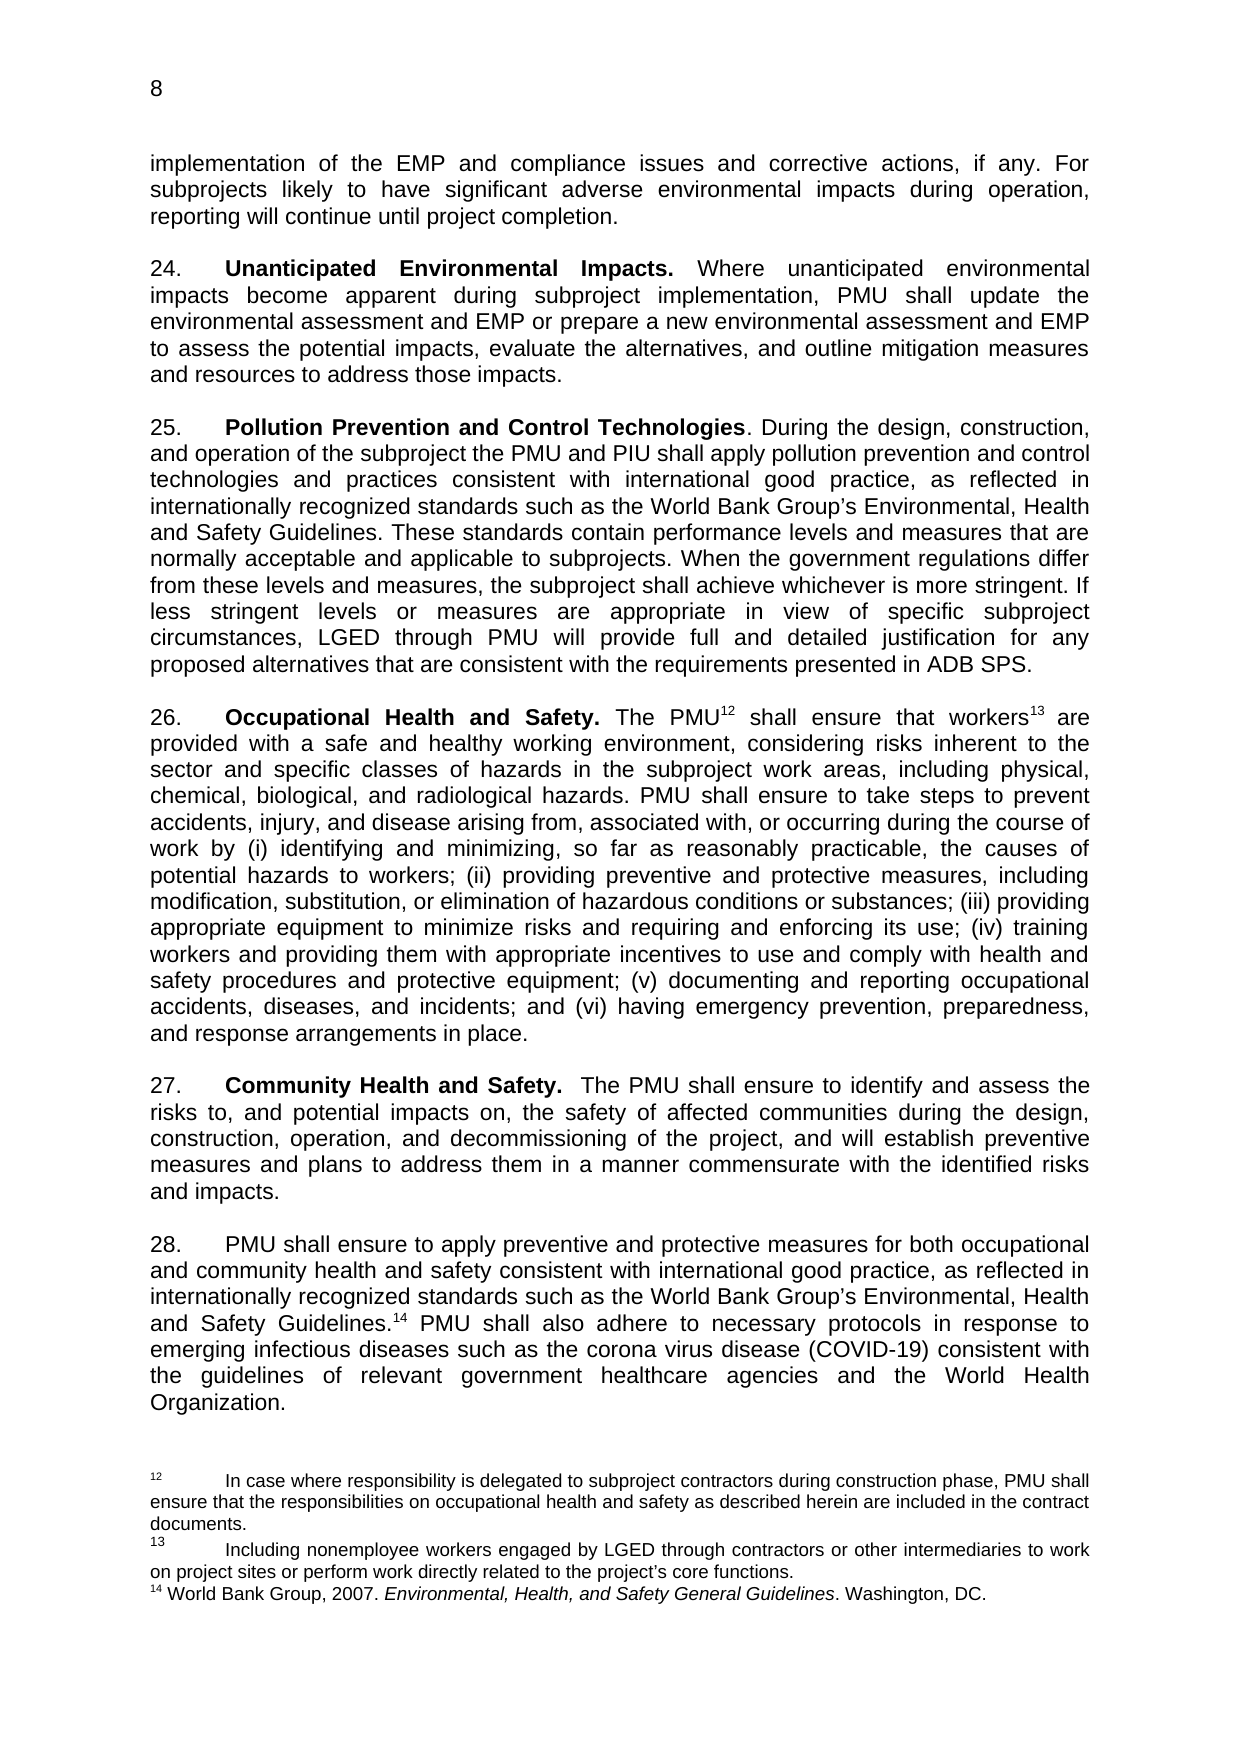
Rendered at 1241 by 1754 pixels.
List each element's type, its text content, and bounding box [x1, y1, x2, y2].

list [150, 150, 1090, 229]
list PMU shall ensure to apply preventive and protective measures for both occupational and community health and safety consistent with international good practice, as reflected in internationally recognized standards such as the World Bank Group’s Environmental, Health and Safety Guidelines. PMU shall also adhere to necessary protocols in response to emerging infectious diseases such as the corona virus disease (COVID-19) consistent with the guidelines of relevant government healthcare agencies and the World Health Organization. [150, 1231, 1090, 1415]
list Unanticipated Environmental Impacts. Where unanticipated environmental impacts become apparent during subproject implementation, PMU shall update the environmental assessment and EMP or prepare a new environmental assessment and EMP to assess the potential impacts, evaluate the alternatives, and outline mitigation measures and resources to address those impacts. [150, 255, 1090, 387]
list Community Health and Safety. The PMU shall ensure to identify and assess the risks to, and potential impacts on, the safety of affected communities during the design, construction, operation, and decommissioning of the project, and will establish preventive measures and plans to address them in a manner commensurate with the identified risks and impacts. [150, 1072, 1090, 1204]
list Occupational Health and Safety. The PMU shall ensure that workers are provided with a safe and healthy working environment, considering risks inherent to the sector and specific classes of hazards in the subproject work areas, including physical, chemical, biological, and radiological hazards. PMU shall ensure to take steps to prevent accidents, injury, and disease arising from, associated with, or occurring during the course of work by (i) identifying and minimizing, so far as reasonably practicable, the causes of potential hazards to workers; (ii) providing preventive and protective measures, including modification, substitution, or elimination of hazardous conditions or substances; (iii) providing appropriate equipment to minimize risks and requiring and enforcing its use; (iv) training workers and providing them with appropriate incentives to use and comply with health and safety procedures and protective equipment; (v) documenting and reporting occupational accidents, diseases, and incidents; and (vi) having emergency prevention, preparedness, and response arrangements in place. [150, 703, 1090, 1046]
list Pollution Prevention and Control Technologies. During the design, construction, and operation of the subproject the PMU and PIU shall apply pollution prevention and control technologies and practices consistent with international good practice, as reflected in internationally recognized standards such as the World Bank Group’s Environmental, Health and Safety Guidelines. These standards contain performance levels and measures that are normally acceptable and applicable to subprojects. When the government regulations differ from these levels and measures, the subproject shall achieve whichever is more stringent. If less stringent levels or measures are appropriate in view of specific subproject circumstances, LGED through PMU will provide full and detailed justification for any proposed alternatives that are consistent with the requirements presented in ADB SPS. [150, 413, 1090, 677]
